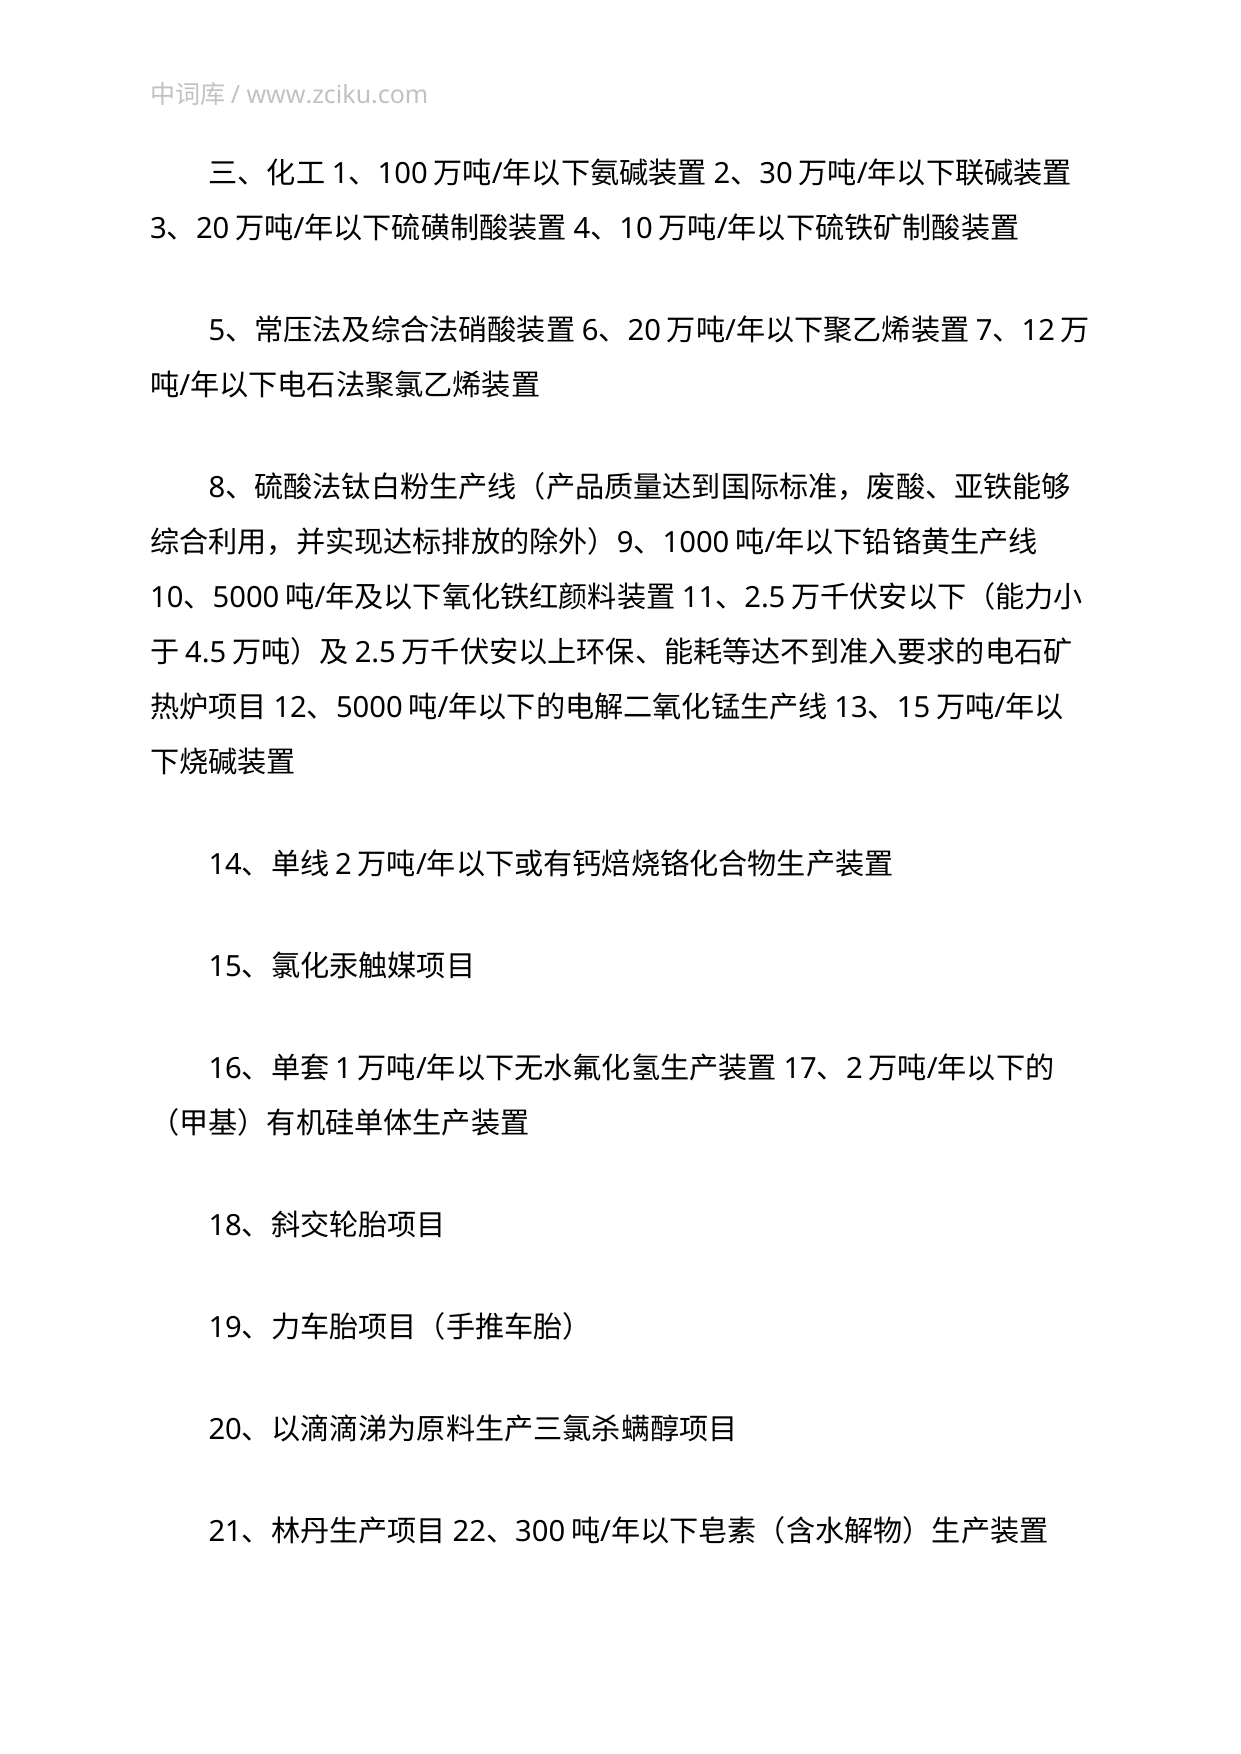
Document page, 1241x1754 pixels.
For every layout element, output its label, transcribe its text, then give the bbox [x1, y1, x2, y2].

text 14、单线2万吨/年以下或有钙焙烧铬化合物生产装置 [150, 841, 1090, 883]
text 8、硫酸法钛白粉生产线（产品质量达到国际标准，废酸、亚铁能够综合利用，并实现达标排放的除外）9、1000吨/年以下铅铬黄生产线 10、5000吨/年及以下氧化铁红颜料装置 11、2.5万千伏安以下（能力小于4.5万吨）及2.5万千伏安以上环保、能耗等达不到准入要求的电石矿热炉项目 12、5000吨/年以下的电解二氧化锰生产线 13、15万吨/年以下烧碱装置 [150, 464, 1090, 781]
text 16、单套1万吨/年以下无水氟化氢生产装置 17、2万吨/年以下的（甲基）有机硅单体生产装置 [150, 1045, 1090, 1142]
text 19、力车胎项目（手推车胎） [150, 1303, 1090, 1346]
text 5、常压法及综合法硝酸装置 6、20万吨/年以下聚乙烯装置 7、12万吨/年以下电石法聚氯乙烯装置 [150, 307, 1090, 404]
text 20、以滴滴涕为原料生产三氯杀螨醇项目 [150, 1405, 1090, 1448]
text 18、斜交轮胎项目 [150, 1201, 1090, 1244]
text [150, 1507, 1090, 1550]
text 三、化工 1、100万吨/年以下氨碱装置 2、30万吨/年以下联碱装置 3、20万吨/年以下硫磺制酸装置 4、10万吨/年以下硫铁矿制酸装置 [150, 150, 1090, 247]
text 15、氯化汞触媒项目 [150, 943, 1090, 985]
